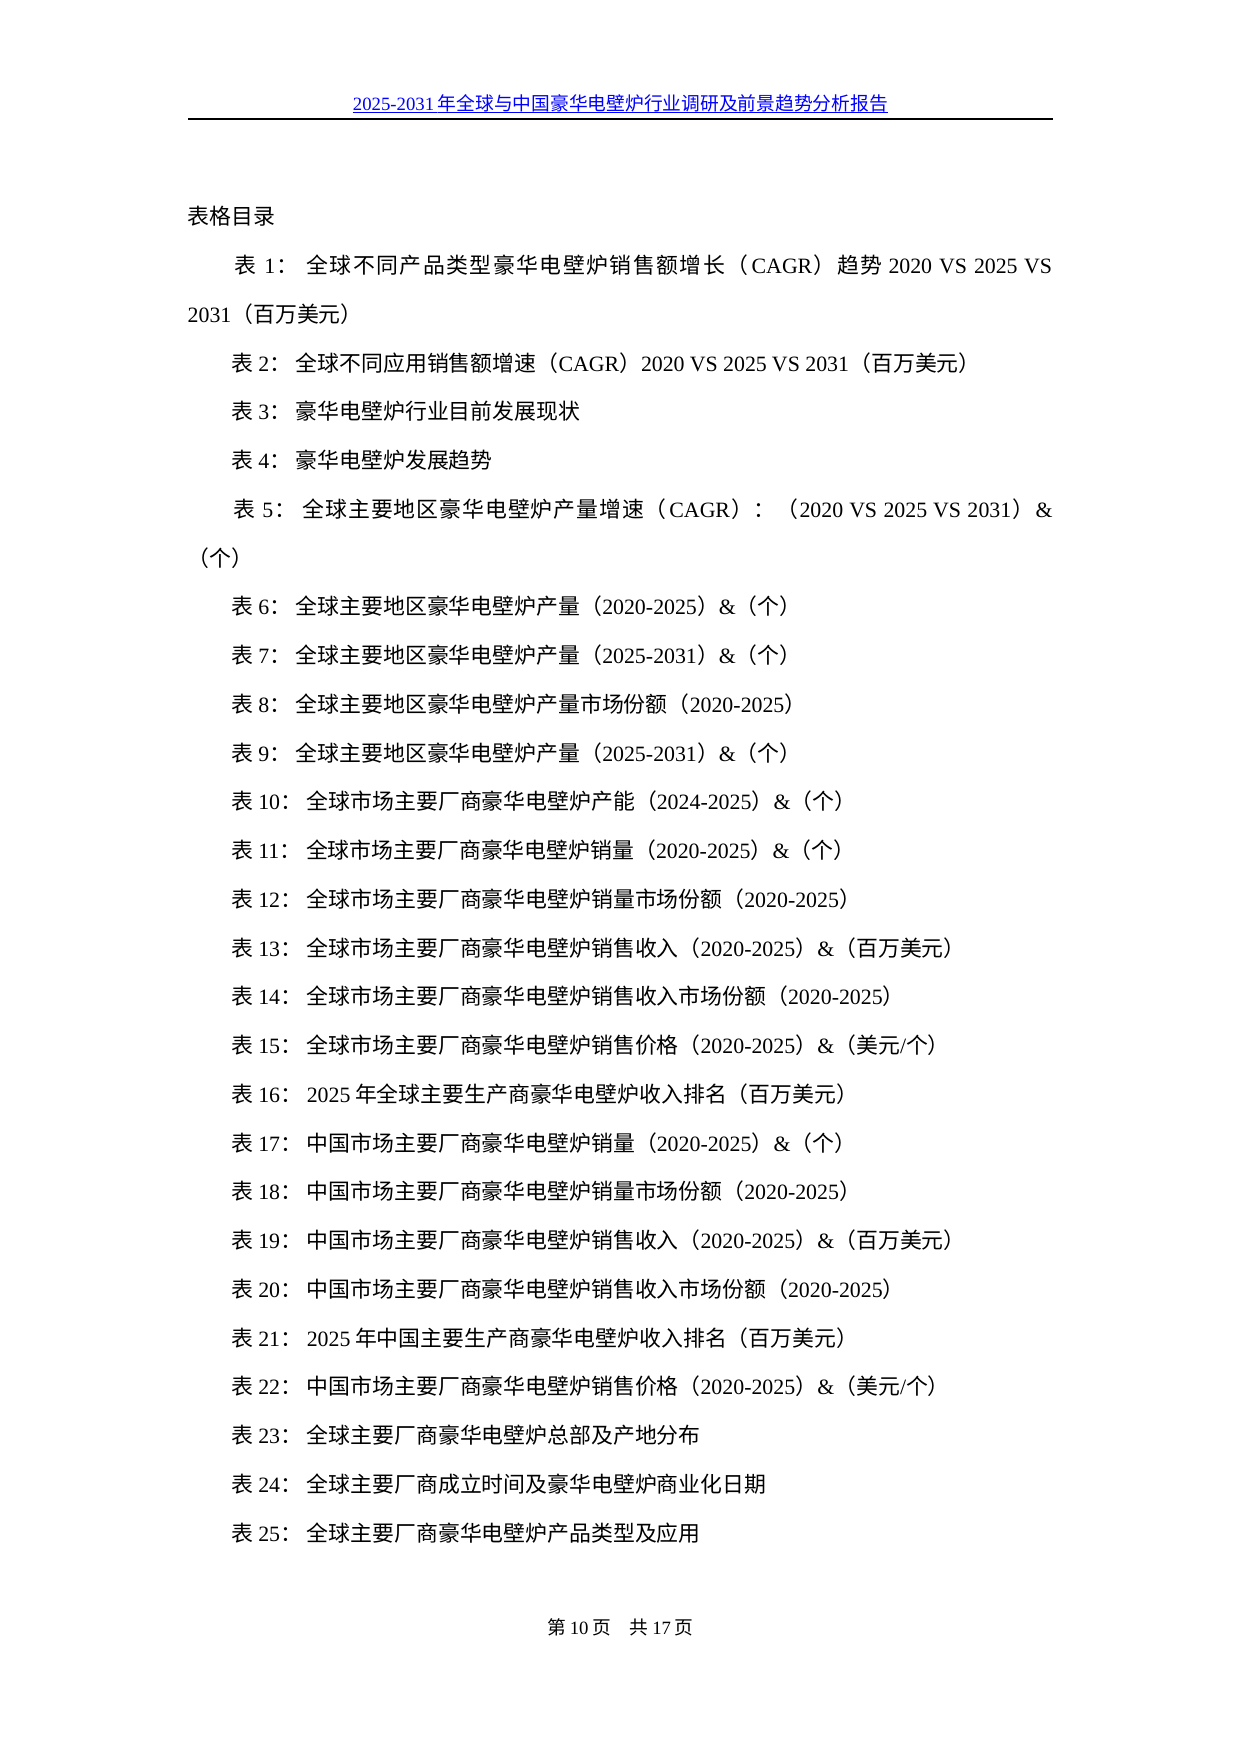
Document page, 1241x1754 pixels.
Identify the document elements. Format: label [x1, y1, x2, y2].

text [187, 150, 1053, 1548]
